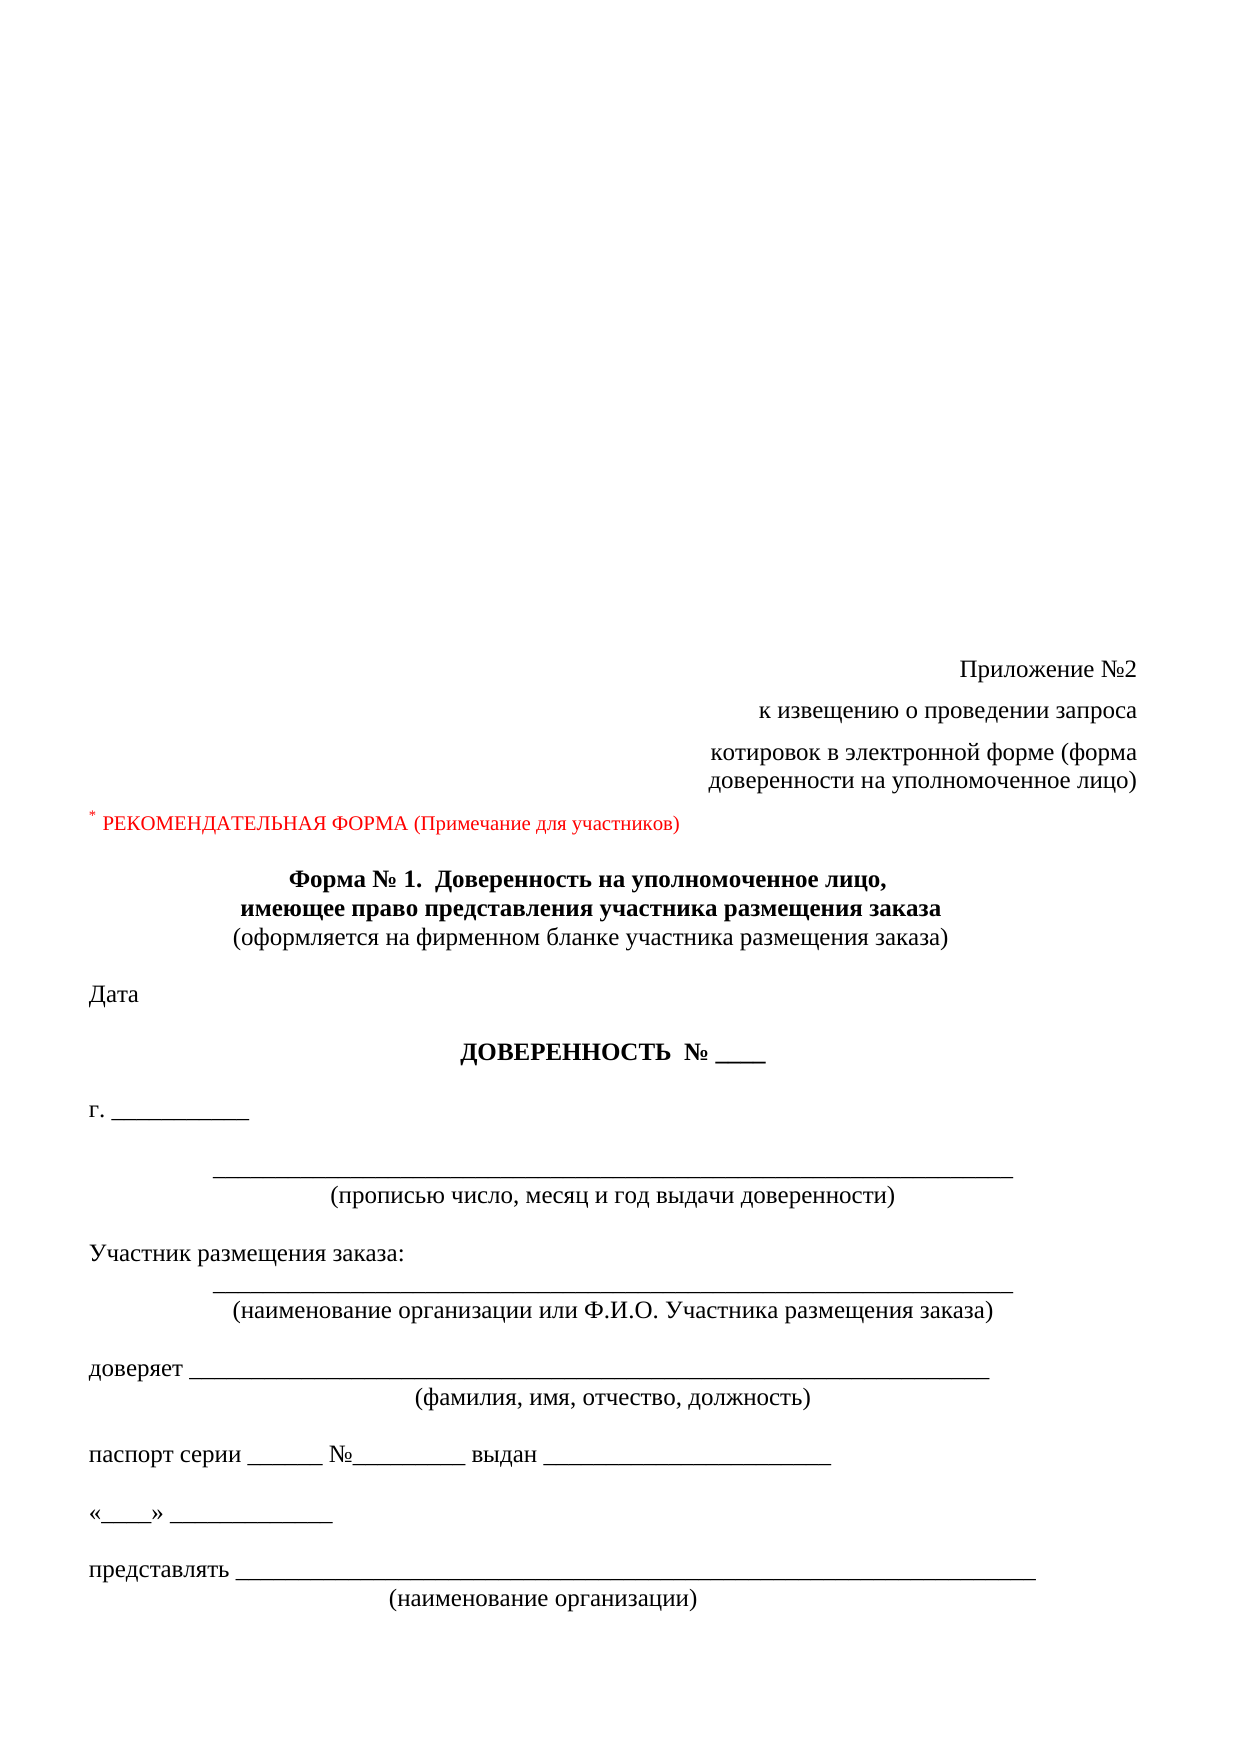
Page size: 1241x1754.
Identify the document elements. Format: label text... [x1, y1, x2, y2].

text Участник размещения заказа: [89, 1238, 1137, 1267]
text Форма № 1. Доверенность на уполномоченное лицо, имеющее право представления участника размещения заказа [89, 864, 1093, 922]
text к извещению о проведении запроса [679, 696, 1137, 724]
text представлять ________________________________________________________________ [89, 1554, 1137, 1583]
text Дата [89, 979, 1137, 1008]
text доверяет ________________________________________________________________ [89, 1353, 1137, 1382]
text г. ___________ [89, 1094, 1137, 1123]
text ________________________________________________________________ [89, 1152, 1137, 1181]
text ДОВЕРЕННОСТЬ № ____ [89, 1037, 1137, 1066]
text «____» _____________ [89, 1497, 1137, 1526]
text паспорт серии ______ №_________ выдан _______________________ [89, 1439, 1137, 1468]
text котировок в электронной форме (форма доверенности на уполномоченное лицо) [679, 737, 1137, 794]
text (наименование организации или Ф.И.О. Участника размещения заказа) [89, 1296, 1137, 1324]
text (наименование организации) [89, 1583, 1137, 1612]
text (фамилия, имя, отчество, должность) [89, 1382, 1137, 1411]
text (оформляется на фирменном бланке участника размещения заказа) [89, 922, 1093, 951]
text (прописью число, месяц и год выдачи доверенности) [89, 1181, 1137, 1209]
text * РЕКОМЕНДАТЕЛЬНАЯ ФОРМА (Примечание для участников) [89, 807, 1137, 836]
text Приложение №2 [679, 654, 1137, 683]
text ________________________________________________________________ [89, 1267, 1137, 1296]
